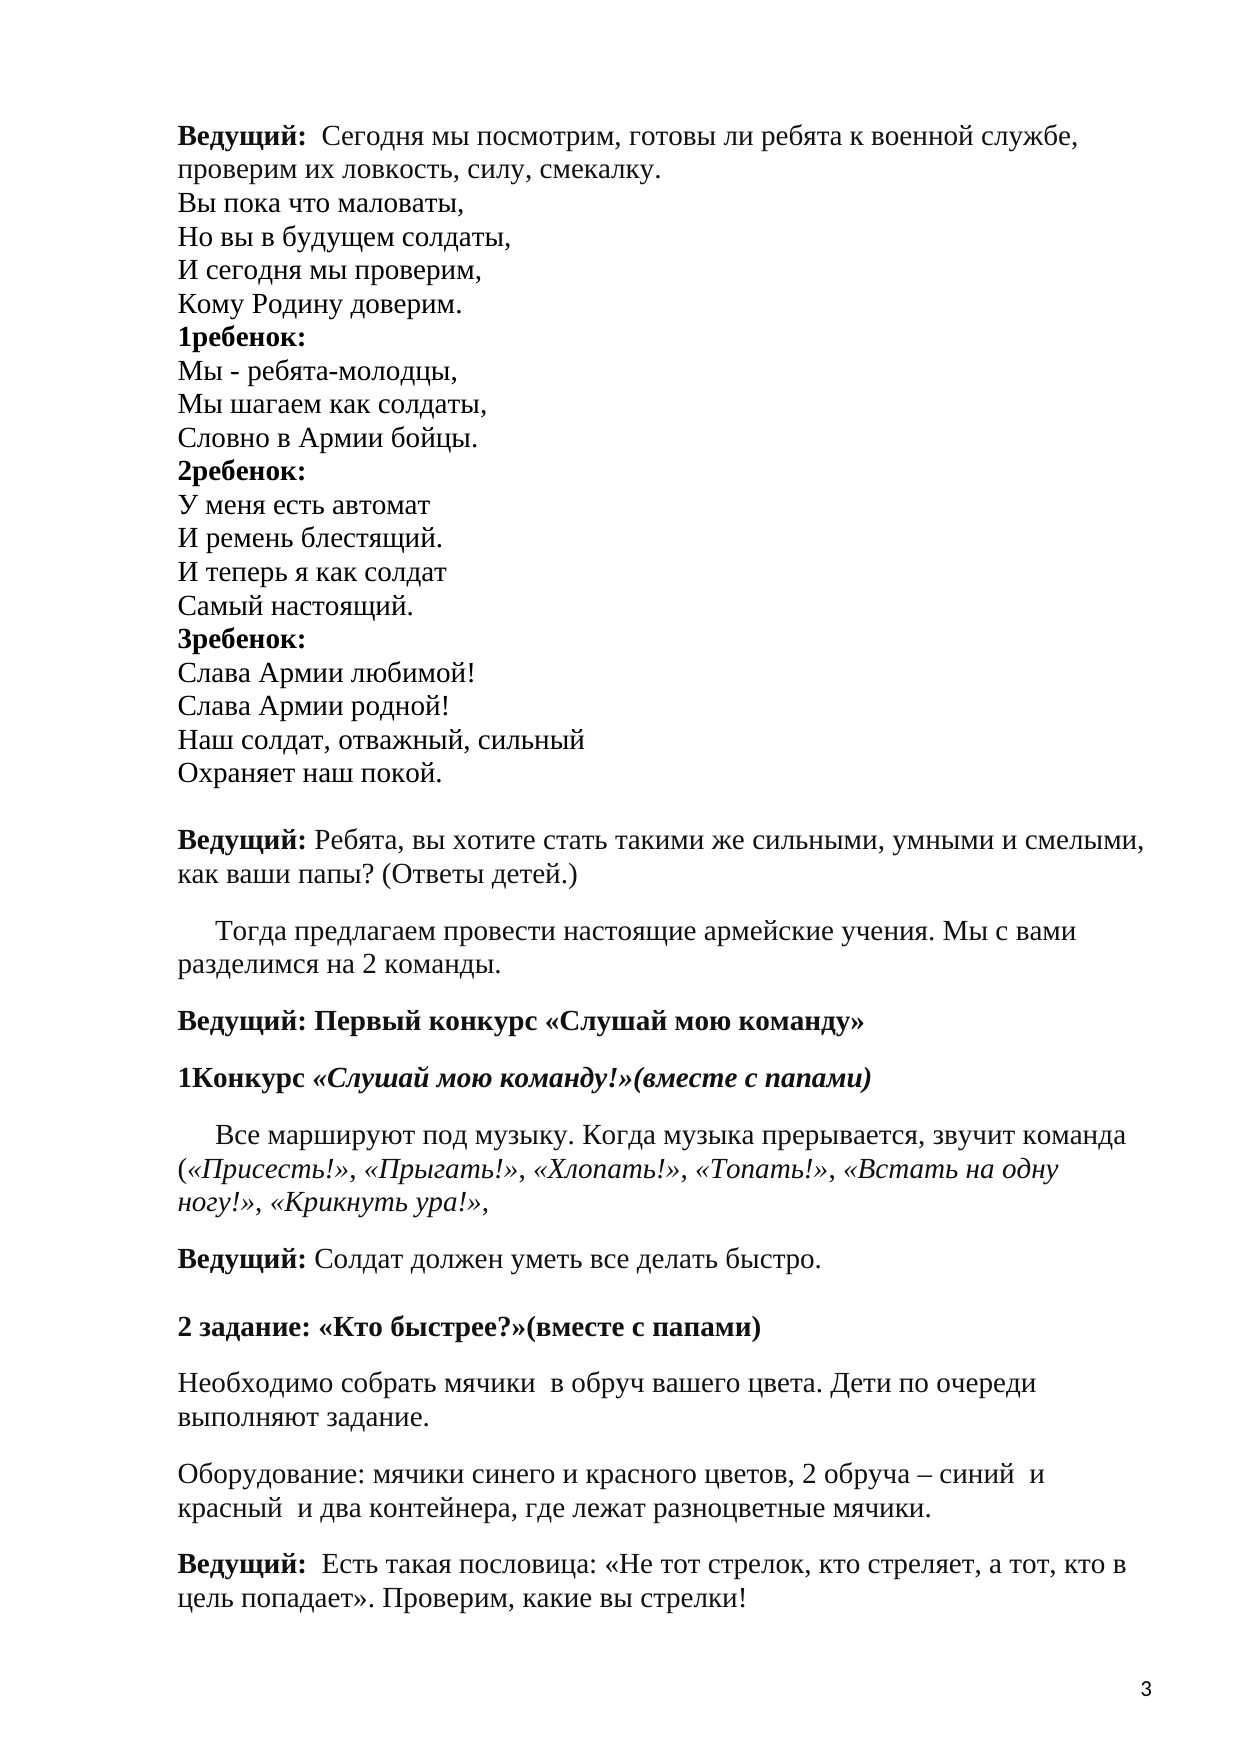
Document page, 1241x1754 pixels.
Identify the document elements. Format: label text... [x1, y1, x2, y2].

text Мы шагаем как солдаты, [177, 386, 1152, 420]
text И теперь я как солдат [177, 554, 1152, 588]
text И сегодня мы проверим, [177, 252, 1152, 286]
text 2ребенок: [177, 453, 1152, 487]
text Тогда предлагаем провести настоящие армейские учения. Мы с вами разделимся на 2 команды. [177, 913, 1152, 980]
text Необходимо собрать мячики в обруч вашего цвета. Дети по очереди выполняют задание. [177, 1366, 1152, 1433]
text Оборудование: мячики синего и красного цветов, 2 обруча – синий и красный и два контейнера, где лежат разноцветные мячики. [177, 1456, 1152, 1523]
text Слава Армии любимой! [177, 655, 1152, 688]
text И ремень блестящий. [177, 521, 1152, 554]
text Вы пока что маловаты, [177, 185, 1152, 219]
text 3ребенок: [177, 621, 1152, 655]
text Ведущий: Есть такая пословица: «Не тот стрелок, кто стреляет, а тот, кто в цель попадает». Проверим, какие вы стрелки! [177, 1547, 1152, 1614]
text Наш солдат, отважный, сильный [177, 722, 1152, 755]
text Ведущий: Сегодня мы посмотрим, готовы ли ребята к военной службе, проверим их ловкость, силу, смекалку. [177, 118, 1152, 185]
text Ведущий: Ребята, вы хотите стать такими же сильными, умными и смелыми, как ваши папы? (Ответы детей.) [177, 822, 1152, 889]
text Самый настоящий. [177, 588, 1152, 621]
text Но вы в будущем солдаты, [177, 219, 1152, 252]
text Словно в Армии бойцы. [177, 420, 1152, 453]
text 2 задание: «Кто быстрее?»(вместе с папами) [177, 1309, 1152, 1342]
text Охраняет наш покой. [177, 755, 1152, 789]
text 1ребенок: [177, 319, 1152, 353]
text Слава Армии родной! [177, 688, 1152, 722]
text Кому Родину доверим. [177, 286, 1152, 319]
text Ведущий: Солдат должен уметь все делать быстро. [177, 1242, 1152, 1275]
text 1Конкурс «Слушай мою команду!»(вместе с папами) [177, 1061, 1152, 1094]
text Все маршируют под музыку. Когда музыка прерывается, звучит команда («Присесть!», «Прыгать!», «Хлопать!», «Топать!», «Встать на одну ногу!», «Крикнуть ура!», [177, 1117, 1152, 1218]
text Мы - ребята-молодцы, [177, 353, 1152, 386]
text У меня есть автомат [177, 487, 1152, 521]
text Ведущий: Первый конкурс «Слушай мою команду» [177, 1003, 1152, 1037]
